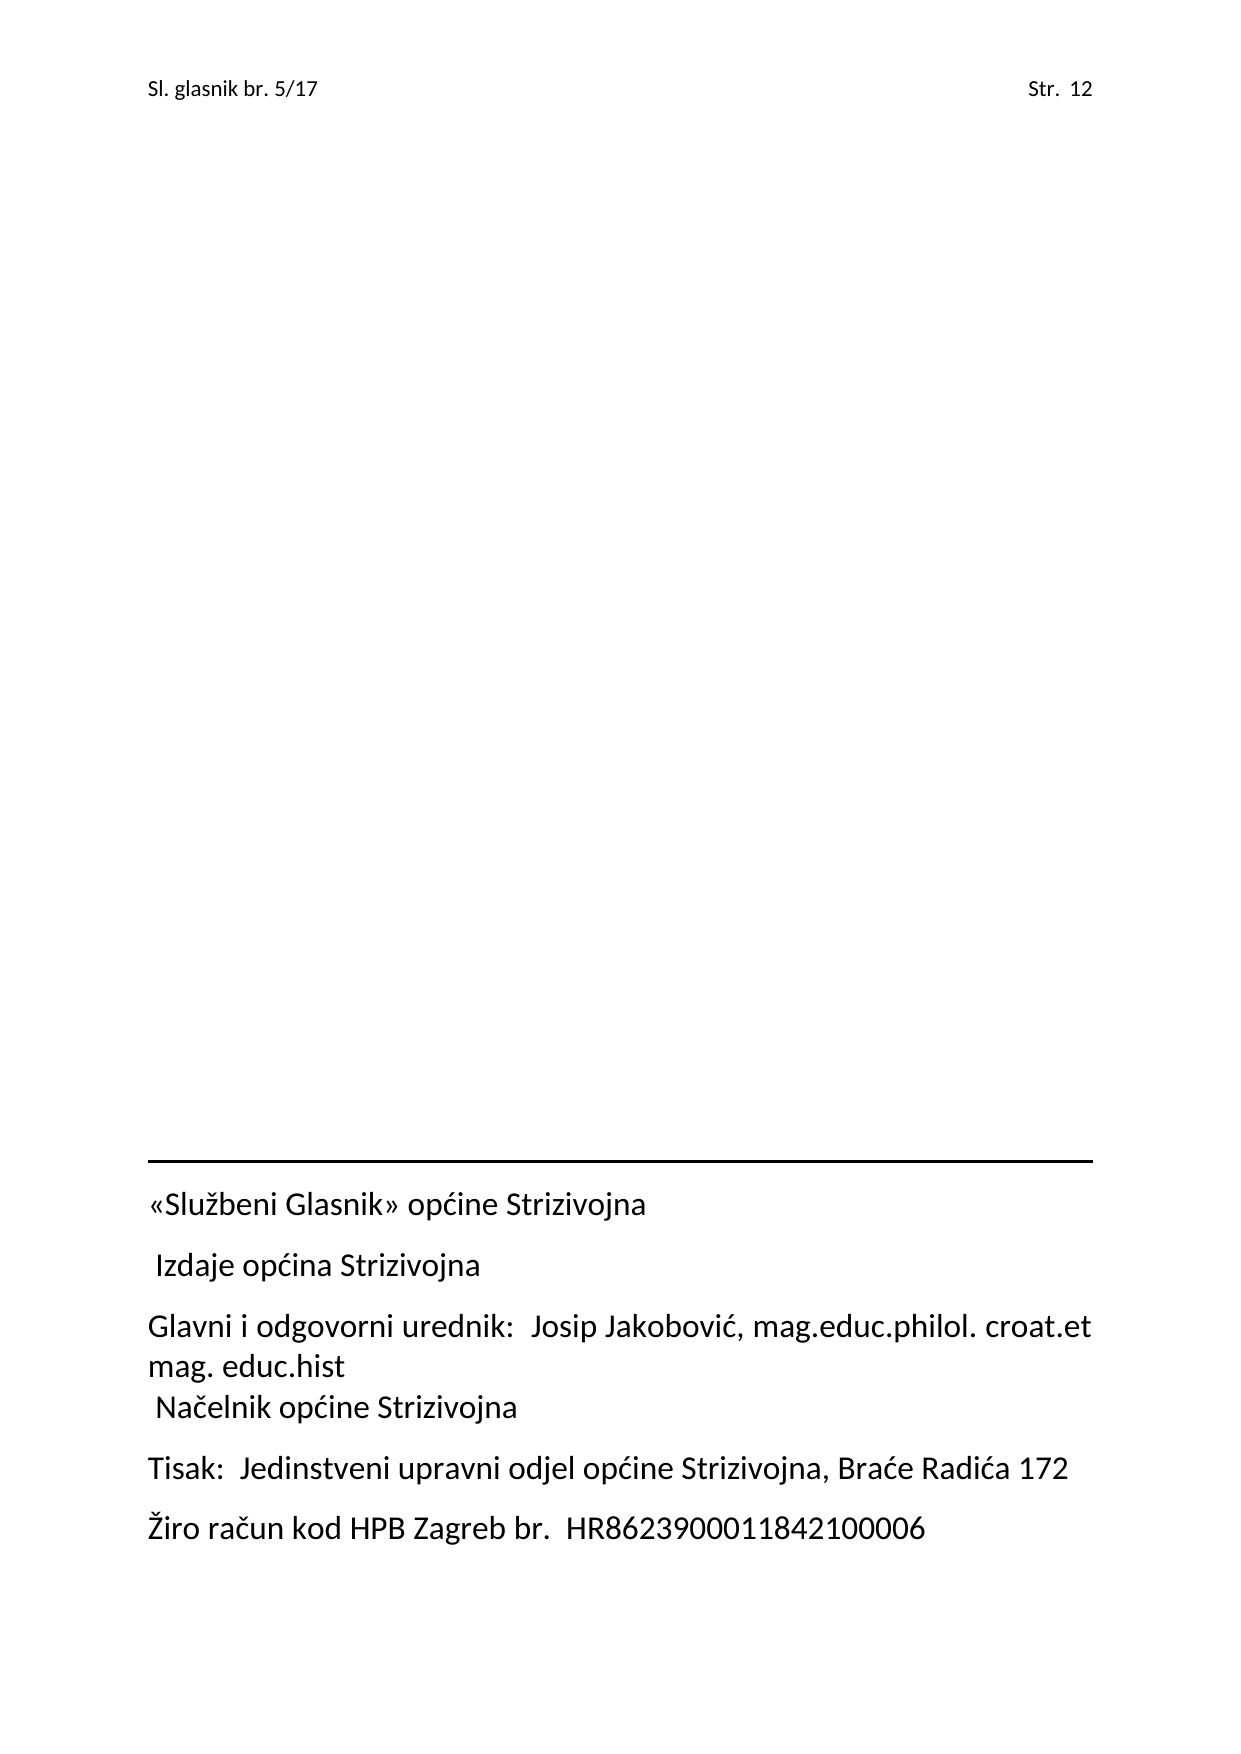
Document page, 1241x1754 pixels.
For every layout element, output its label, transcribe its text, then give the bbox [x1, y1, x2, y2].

text Tisak: Jedinstveni upravni odjel općine Strizivojna, Braće Radića 172 [148, 1447, 1093, 1487]
text Načelnik općine Strizivojna [148, 1386, 1093, 1427]
text Žiro račun kod HPB Zagreb br. HR8623900011842100006 [148, 1507, 1093, 1548]
text Izdaje općina Strizivojna [148, 1244, 1093, 1285]
text «Službeni Glasnik» općine Strizivojna [148, 1183, 1093, 1224]
text Glavni i odgovorni urednik: Josip Jakobović, mag.educ.philol. croat.et mag. educ.hist [148, 1305, 1093, 1386]
